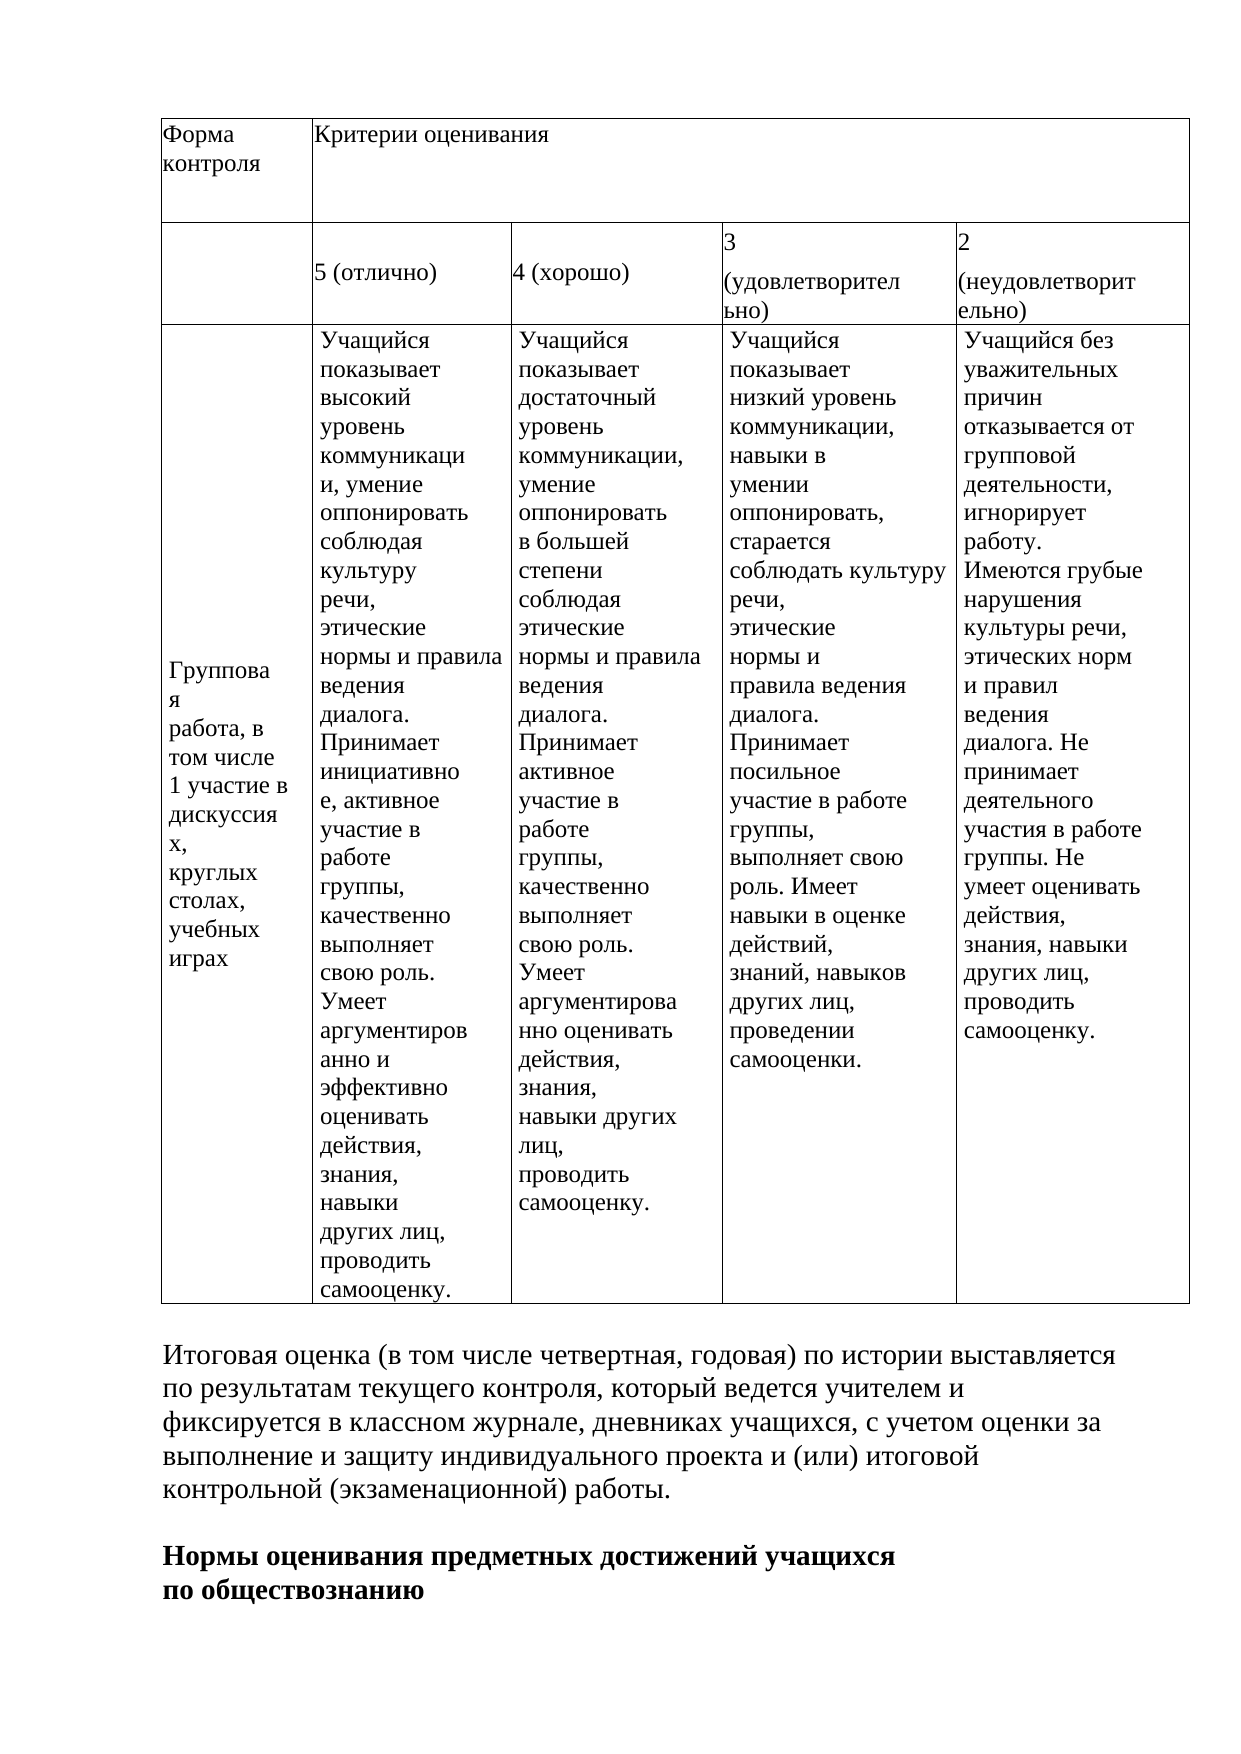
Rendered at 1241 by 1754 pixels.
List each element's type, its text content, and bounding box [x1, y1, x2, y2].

table_cell (неудовлетворит ельно) [957, 256, 1189, 324]
text по обществознанию [162, 1572, 1122, 1605]
table_cell [162, 223, 312, 324]
table_header Критерии оценивания [313, 119, 1189, 222]
table_cell [512, 223, 722, 256]
table_header Форма контроля [162, 119, 312, 222]
table_cell [313, 223, 511, 256]
table_cell Учащийся показывает низкий уровень коммуникации, навыки в умении оппонировать, старается соблюдать культуру речи, этические нормы и правила ведения диалога. Принимает посильное участие в работе группы, выполняет свою роль. Имеет навыки в оценке действий, знаний, навыков других лиц, проведении самооценки. [723, 325, 956, 1302]
table_cell Учащийся показывает высокий уровень коммуникаци и, умение оппонировать соблюдая культуру речи, этические нормы и правила ведения диалога. Принимает инициативно е, активное участие в работе группы, качественно выполняет свою роль. Умеет аргументиров анно и эффективно оценивать действия, знания, навыки других лиц, проводить самооценку. [313, 325, 511, 1302]
text Нормы оценивания предметных достижений учащихся [162, 1538, 1122, 1572]
table_cell (удовлетворител ьно) [723, 256, 956, 324]
table_cell 2 [957, 223, 1189, 256]
table_cell 5 (отлично) [313, 256, 511, 324]
text Итоговая оценка (в том числе четвертная, годовая) по истории выставляется по результатам текущего контроля, который ведется учителем и фиксируется в классном журнале, дневниках учащихся, с учетом оценки за выполнение и защиту индивидуального проекта и (или) итоговой контрольной (экзаменационной) работы. [162, 1337, 1122, 1505]
table_cell Учащийся показывает достаточный уровень коммуникации, умение оппонировать в большей степени соблюдая этические нормы и правила ведения диалога. Принимает активное участие в работе группы, качественно выполняет свою роль. Умеет аргументирова нно оценивать действия, знания, навыки других лиц, проводить самооценку. [512, 325, 722, 1302]
table_cell Учащийся без уважительных причин отказывается от групповой деятельности, игнорирует работу. Имеются грубые нарушения культуры речи, этических норм и правил ведения диалога. Не принимает деятельного участия в работе группы. Не умеет оценивать действия, знания, навыки других лиц, проводить самооценку. [957, 325, 1189, 1302]
table_cell Группова я работа, в том числе 1 участие в дискуссия х, круглых столах, учебных играх [162, 325, 312, 1302]
table_cell 4 (хорошо) [512, 256, 722, 324]
table_cell 3 [723, 223, 956, 256]
